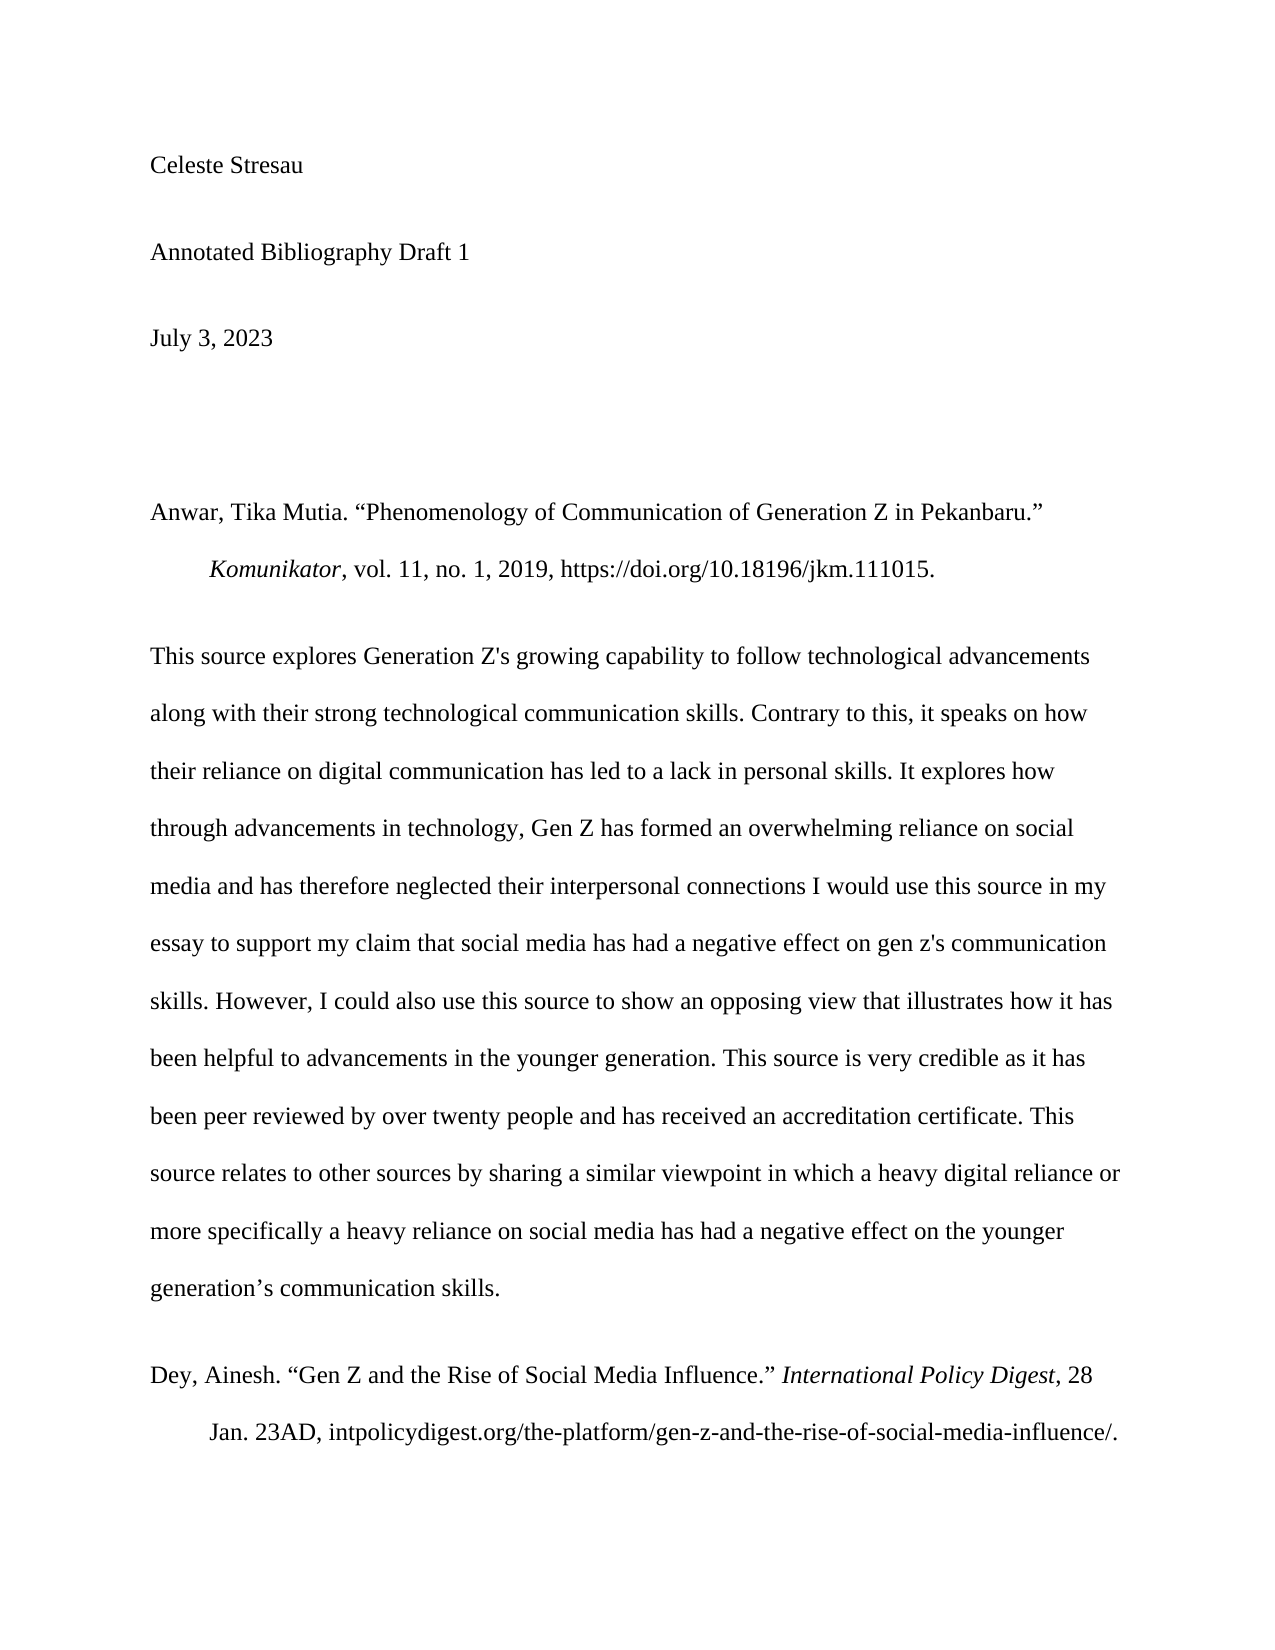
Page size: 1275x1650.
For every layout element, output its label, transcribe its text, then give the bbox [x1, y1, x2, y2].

text Annotated Bibliography Draft 1 [150, 237, 1125, 265]
text Anwar, Tika Mutia. “Phenomenology of Communication of Generation Z in Pekanbaru.” Komunikator, vol. 11, no. 1, 2019, https://doi.org/10.18196/jkm.111015. [150, 497, 1125, 583]
text Celeste Stresau [150, 150, 1125, 179]
text Dey, Ainesh. “Gen Z and the Rise of Social Media Influence.” International Policy Digest, 28 Jan. 23AD, intpolicydigest.org/the-platform/gen-z-and-the-rise-of-social-media-influence/. [150, 1360, 1125, 1446]
text This source explores Generation Z's growing capability to follow technological advancements along with their strong technological communication skills. Contrary to this, it speaks on how their reliance on digital communication has led to a lack in personal skills. It explores how through advancements in technology, Gen Z has formed an overwhelming reliance on social media and has therefore neglected their interpersonal connections I would use this source in my essay to support my claim that social media has had a negative effect on gen z's communication skills. However, I could also use this source to show an opposing view that illustrates how it has been helpful to advancements in the younger generation. This source is very credible as it has been peer reviewed by over twenty people and has received an accreditation certificate. This source relates to other sources by sharing a similar viewpoint in which a heavy digital reliance or more specifically a heavy reliance on social media has had a negative effect on the younger generation’s communication skills. [150, 641, 1125, 1302]
text July 3, 2023 [150, 323, 1125, 352]
